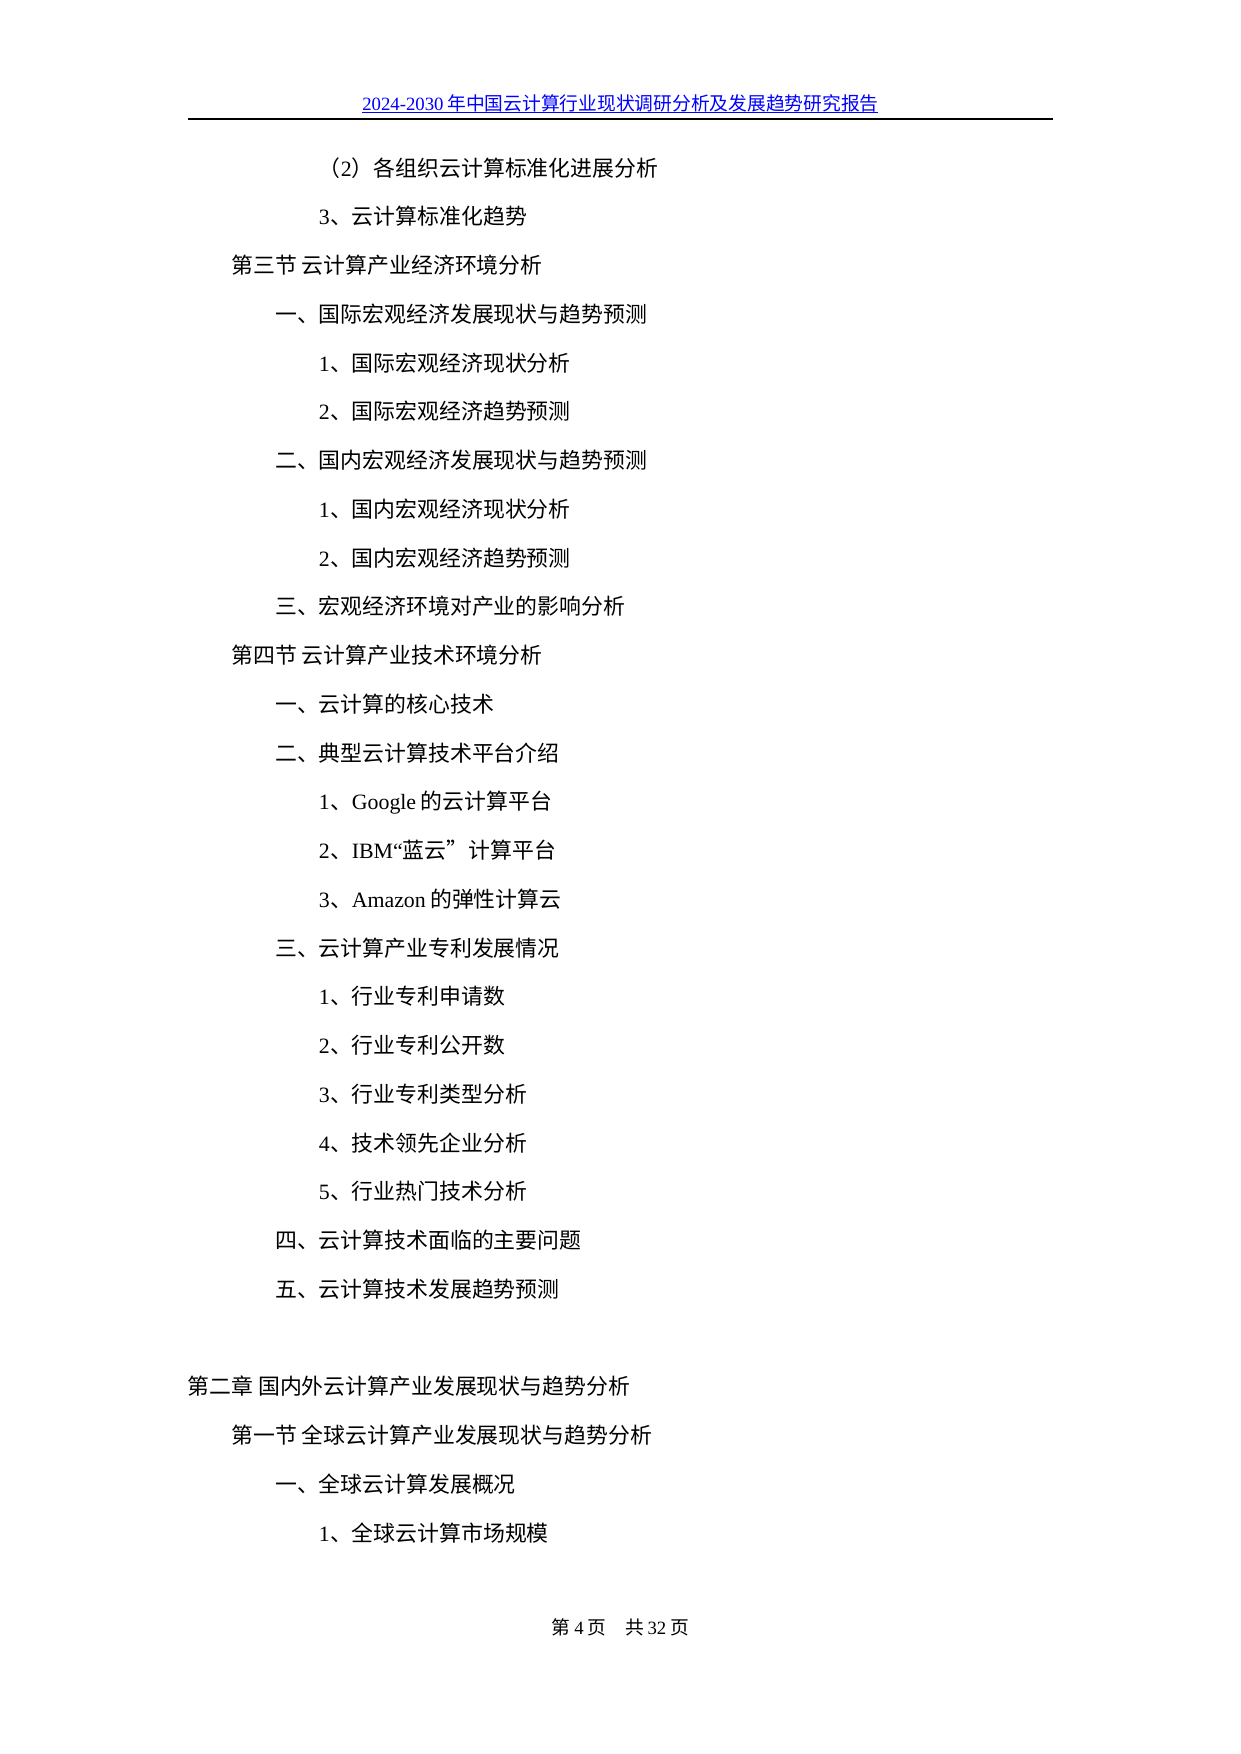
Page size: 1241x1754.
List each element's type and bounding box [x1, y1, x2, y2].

text [187, 150, 1053, 1548]
